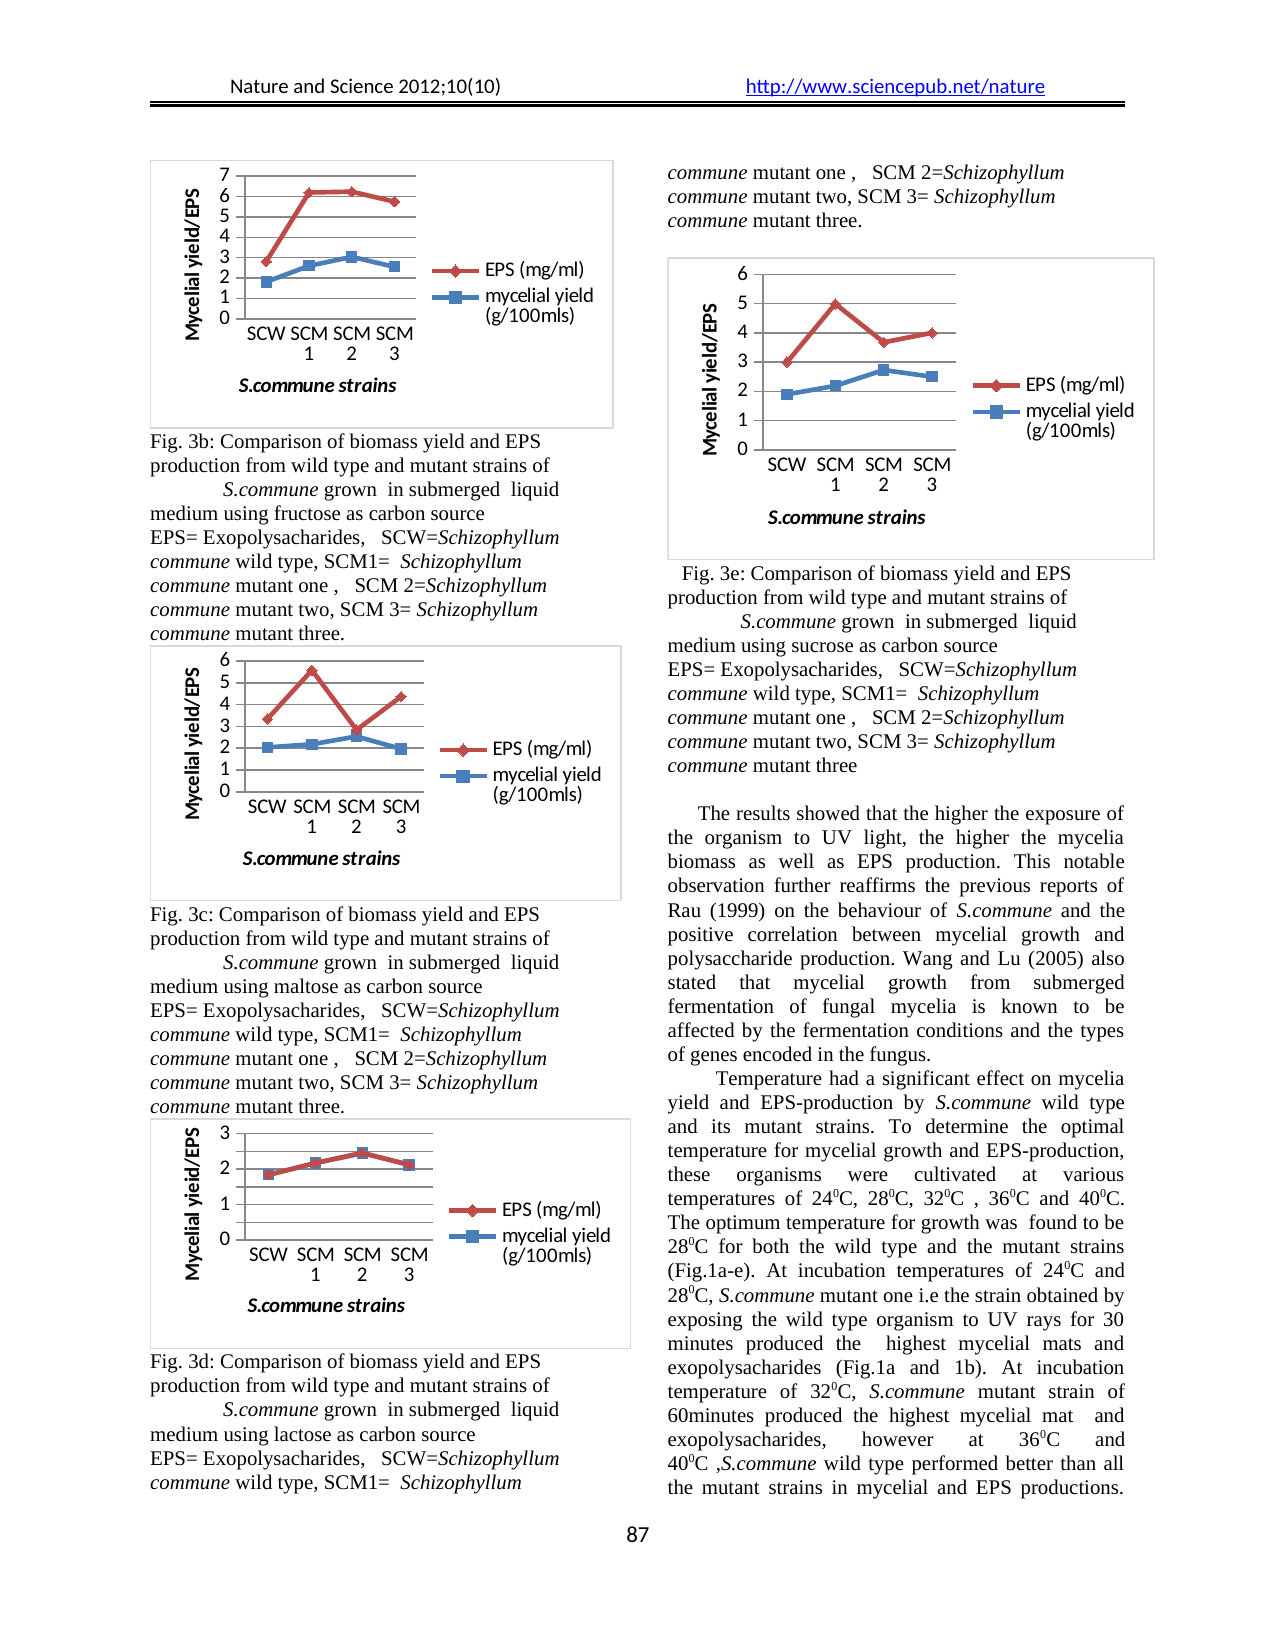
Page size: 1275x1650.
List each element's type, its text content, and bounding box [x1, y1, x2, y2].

text Fig. 3b: Comparison of biomass yield and EPS production from wild type and mutant strains of [150, 429, 607, 477]
text commune mutant three. [150, 1094, 607, 1118]
text EPS= Exopolysacharides, SCW=Schizophyllum commune wild type, SCM1= Schizophyllum [667, 657, 1125, 705]
text Fig. 3e: Comparison of biomass yield and EPS production from wild type and mutant strains of [667, 561, 1125, 609]
text S.commune grown in submerged liquid medium using sucrose as carbon source [667, 609, 1125, 657]
text commune mutant three. [667, 208, 1125, 232]
text commune mutant one , SCM 2=Schizophyllum commune mutant two, SCM 3= Schizophyllum [150, 1046, 607, 1094]
text S.commune grown in submerged liquid medium using lactose as carbon source [150, 1397, 607, 1446]
text EPS= Exopolysacharides, SCW=Schizophyllum commune wild type, SCM1= Schizophyllum [150, 525, 607, 573]
text Fig. 3d: Comparison of biomass yield and EPS production from wild type and mutant strains of [150, 1349, 607, 1397]
text commune mutant three [667, 753, 1125, 777]
text S.commune grown in submerged liquid medium using fructose as carbon source [150, 477, 607, 525]
text EPS= Exopolysacharides, SCW=Schizophyllum commune wild type, SCM1= Schizophyllum [150, 998, 607, 1046]
text commune mutant one , SCM 2=Schizophyllum commune mutant two, SCM 3= Schizophyllum [150, 573, 607, 621]
text Fig. 3c: Comparison of biomass yield and EPS production from wild type and mutant strains of [150, 901, 607, 949]
text EPS= Exopolysacharides, SCW=Schizophyllum commune wild type, SCM1= Schizophyllum [150, 1446, 607, 1494]
text commune mutant one , SCM 2=Schizophyllum commune mutant two, SCM 3= Schizophyllum [667, 705, 1125, 753]
text S.commune grown in submerged liquid medium using maltose as carbon source [150, 949, 607, 998]
text commune mutant one , SCM 2=Schizophyllum commune mutant two, SCM 3= Schizophyllum [667, 160, 1125, 208]
text The results showed that the higher the exposure of the organism to UV light, the higher the mycelia biomass as well as EPS production. This notable observation further reaffirms the previous reports of Rau (1999) on the behaviour of S.commune and the positive correlation between mycelial growth and polysaccharide production. Wang and Lu (2005) also stated that mycelial growth from submerged fermentation of fungal mycelia is known to be affected by the fermentation conditions and the types of genes encoded in the fungus. [667, 801, 1125, 1066]
text commune mutant three. [150, 621, 607, 645]
